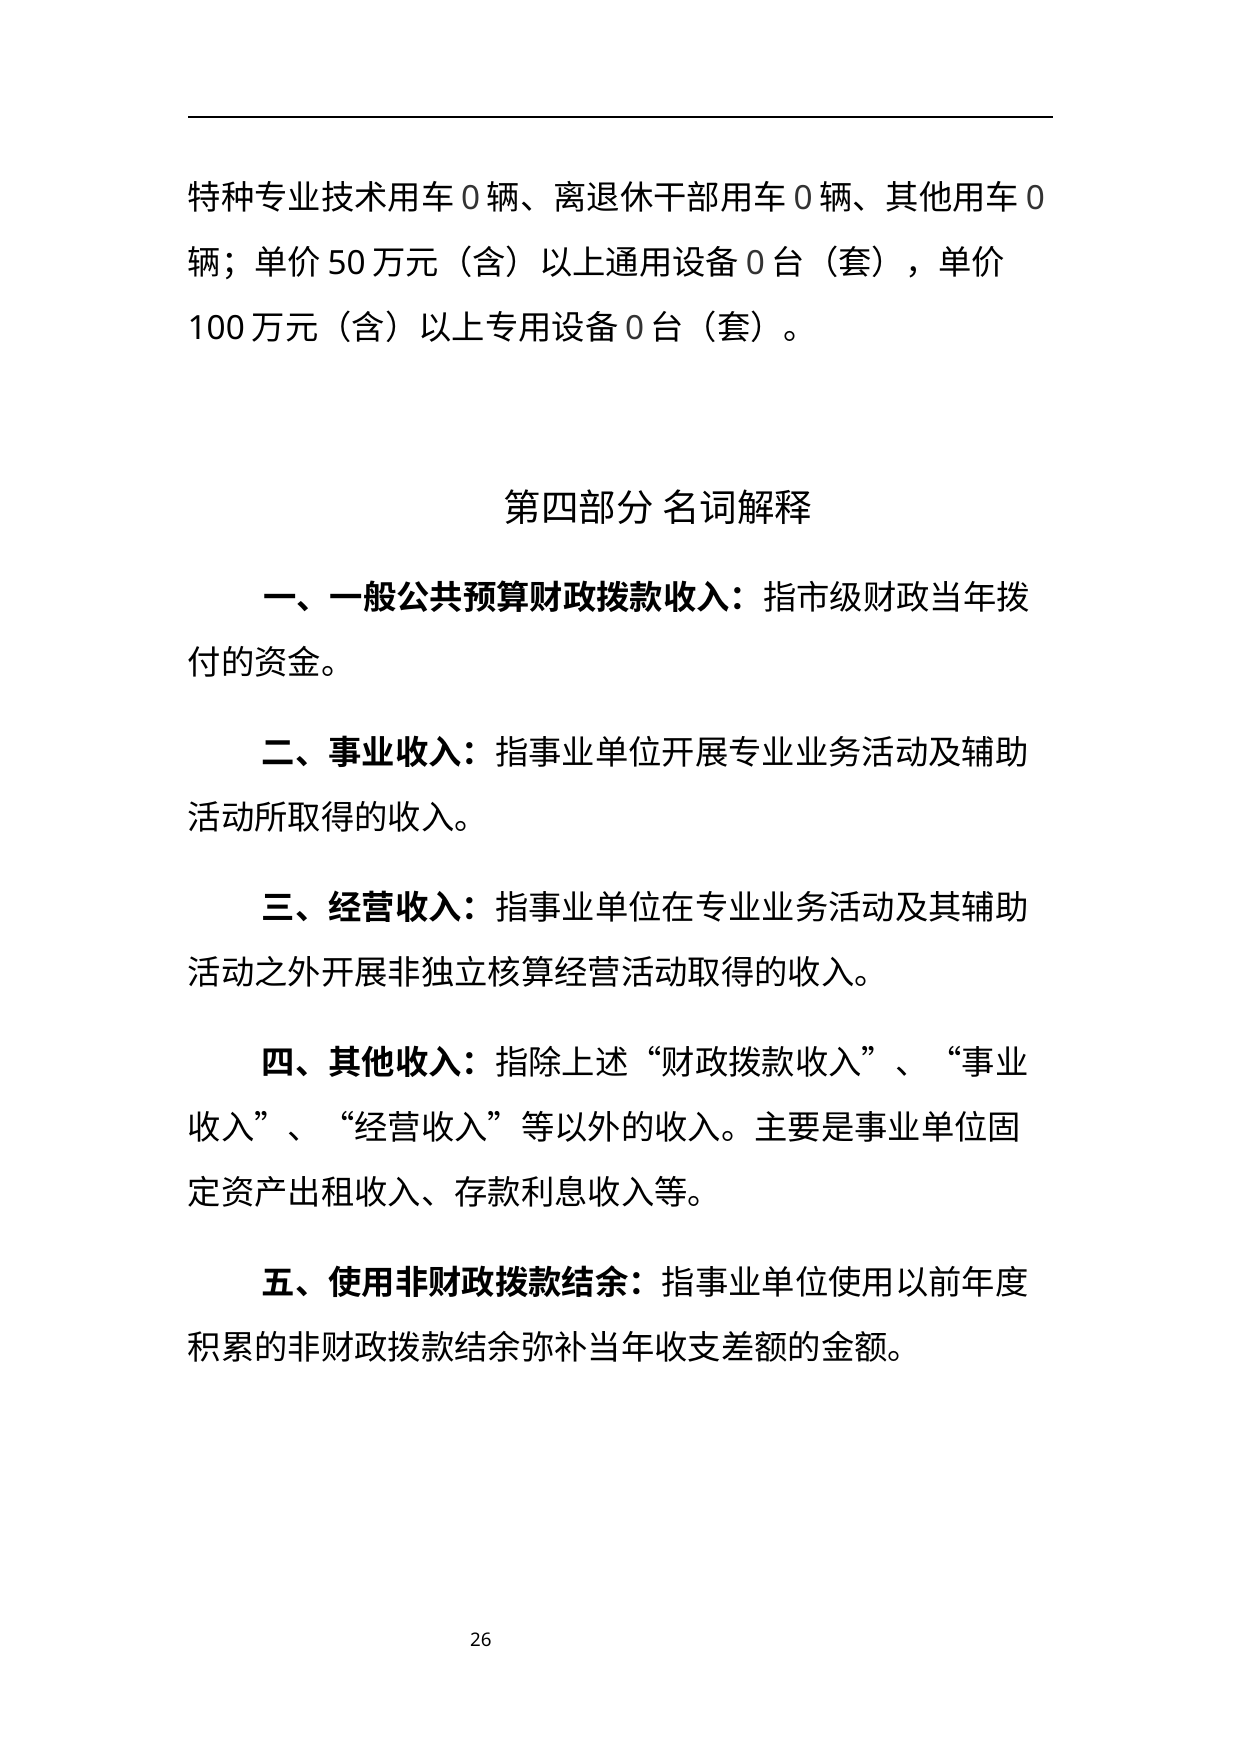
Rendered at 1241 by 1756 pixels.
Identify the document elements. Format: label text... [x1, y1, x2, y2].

text 四、其他收入：指除上述“财政拨款收入”、“事业收入”、“经营收入”等以外的收入。主要是事业单位固定资产出租收入、存款利息收入等。 [187, 1028, 1053, 1223]
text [187, 163, 1053, 358]
text 三、经营收入：指事业单位在专业业务活动及其辅助活动之外开展非独立核算经营活动取得的收入。 [187, 873, 1053, 1003]
text 二、事业收入：指事业单位开展专业业务活动及辅助活动所取得的收入。 [187, 718, 1053, 848]
text 一、一般公共预算财政拨款收入：指市级财政当年拨付的资金。 [187, 563, 1053, 693]
text 五、使用非财政拨款结余：指事业单位使用以前年度积累的非财政拨款结余弥补当年收支差额的金额。 [187, 1248, 1053, 1378]
text 第四部分 名词解释 [187, 473, 1053, 538]
